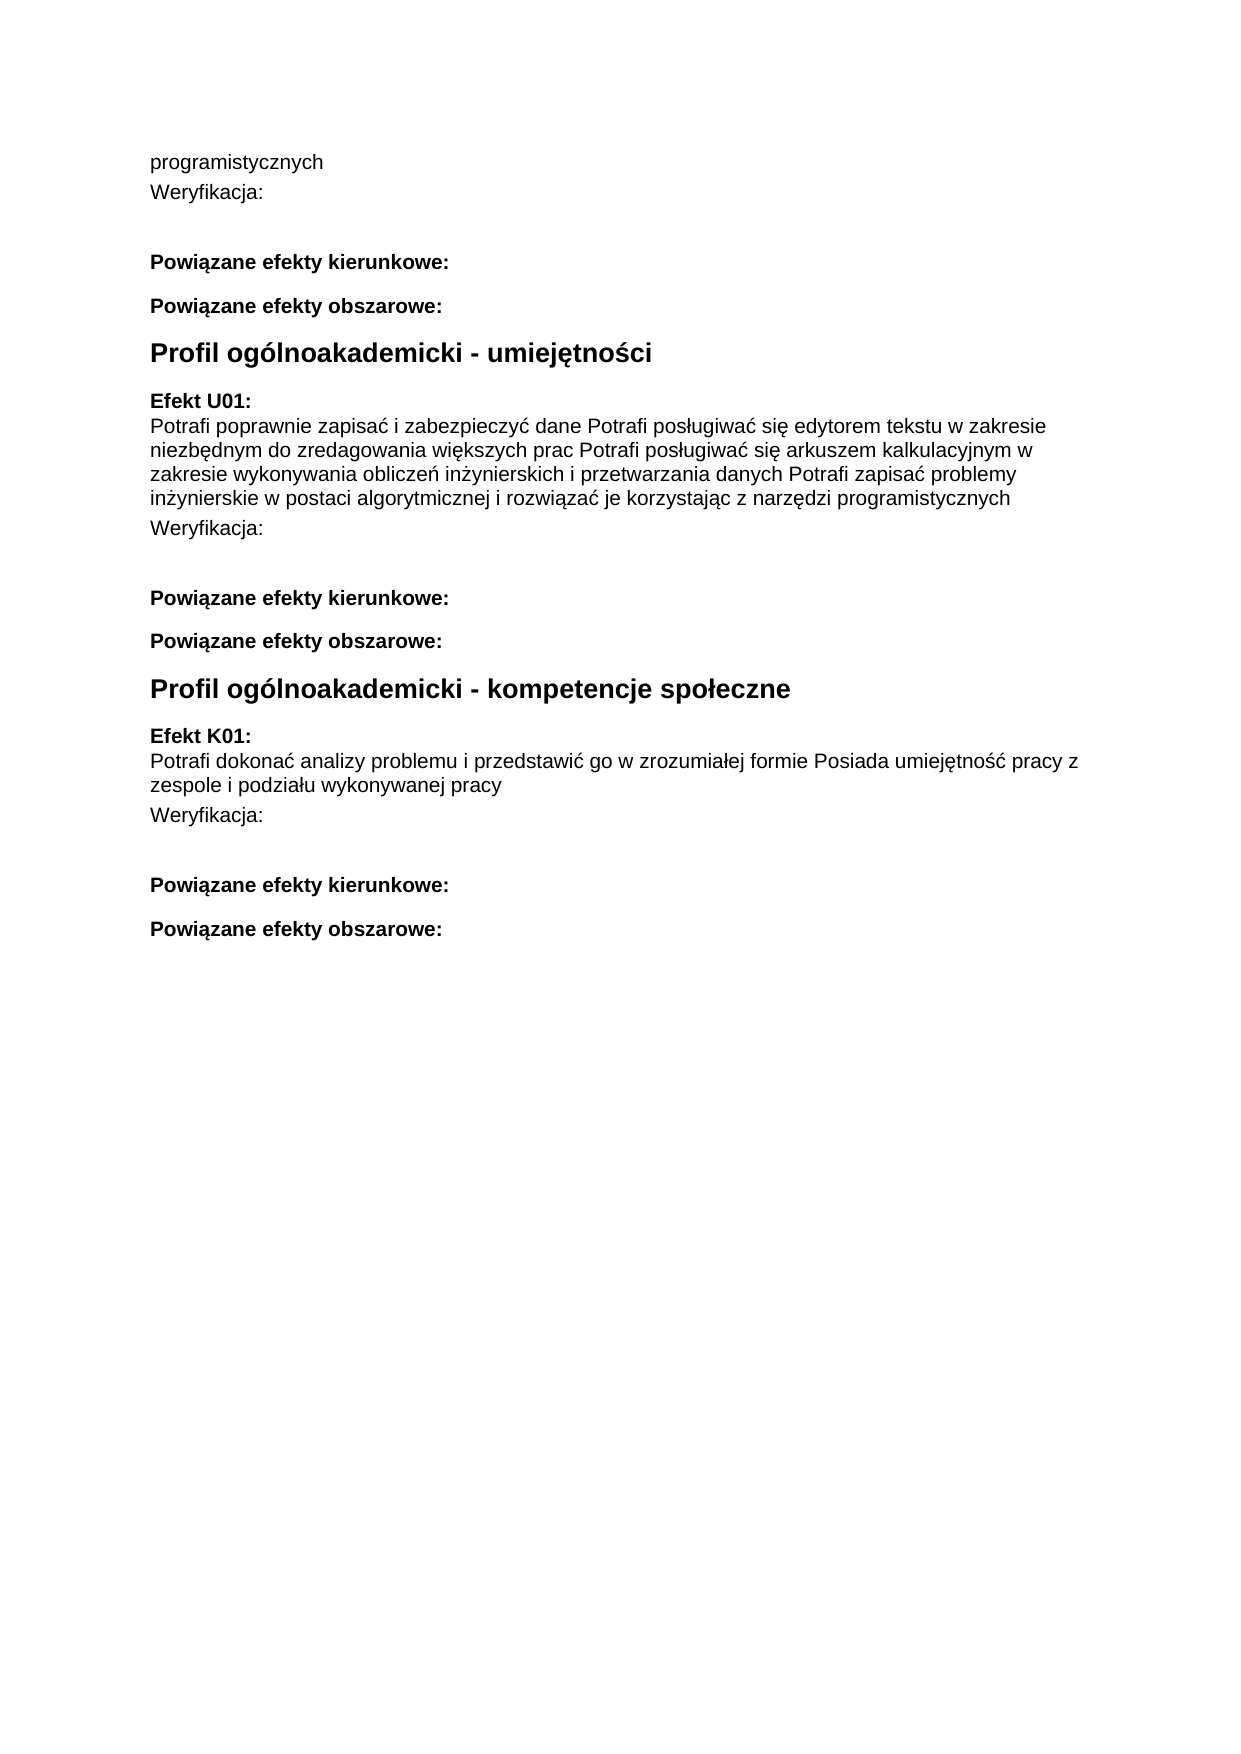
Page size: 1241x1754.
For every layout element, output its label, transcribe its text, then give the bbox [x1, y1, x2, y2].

subtitle Profil ogólnoakademicki - kompetencje społeczne [150, 673, 1090, 704]
text Powiązane efekty kierunkowe: [150, 585, 1090, 609]
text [150, 150, 1090, 174]
text Efekt K01: [150, 724, 1090, 748]
text Powiązane efekty obszarowe: [150, 917, 1090, 941]
text Weryfikacja: [150, 516, 1090, 539]
text Potrafi dokonać analizy problemu i przedstawić go w zrozumiałej formie Posiada umiejętność pracy z zespole i podziału wykonywanej pracy [150, 749, 1090, 797]
text Weryfikacja: [150, 180, 1090, 204]
text Potrafi poprawnie zapisać i zabezpieczyć dane Potrafi posługiwać się edytorem tekstu w zakresie niezbędnym do zredagowania większych prac Potrafi posługiwać się arkuszem kalkulacyjnym w zakresie wykonywania obliczeń inżynierskich i przetwarzania danych Potrafi zapisać problemy inżynierskie w postaci algorytmicznej i rozwiązać je korzystając z narzędzi programistycznych [150, 413, 1090, 509]
text Powiązane efekty obszarowe: [150, 294, 1090, 318]
text Weryfikacja: [150, 803, 1090, 827]
text Powiązane efekty kierunkowe: [150, 250, 1090, 274]
text Powiązane efekty obszarowe: [150, 629, 1090, 653]
subtitle Profil ogólnoakademicki - umiejętności [150, 337, 1090, 369]
text Efekt U01: [150, 388, 1090, 412]
text Powiązane efekty kierunkowe: [150, 873, 1090, 897]
